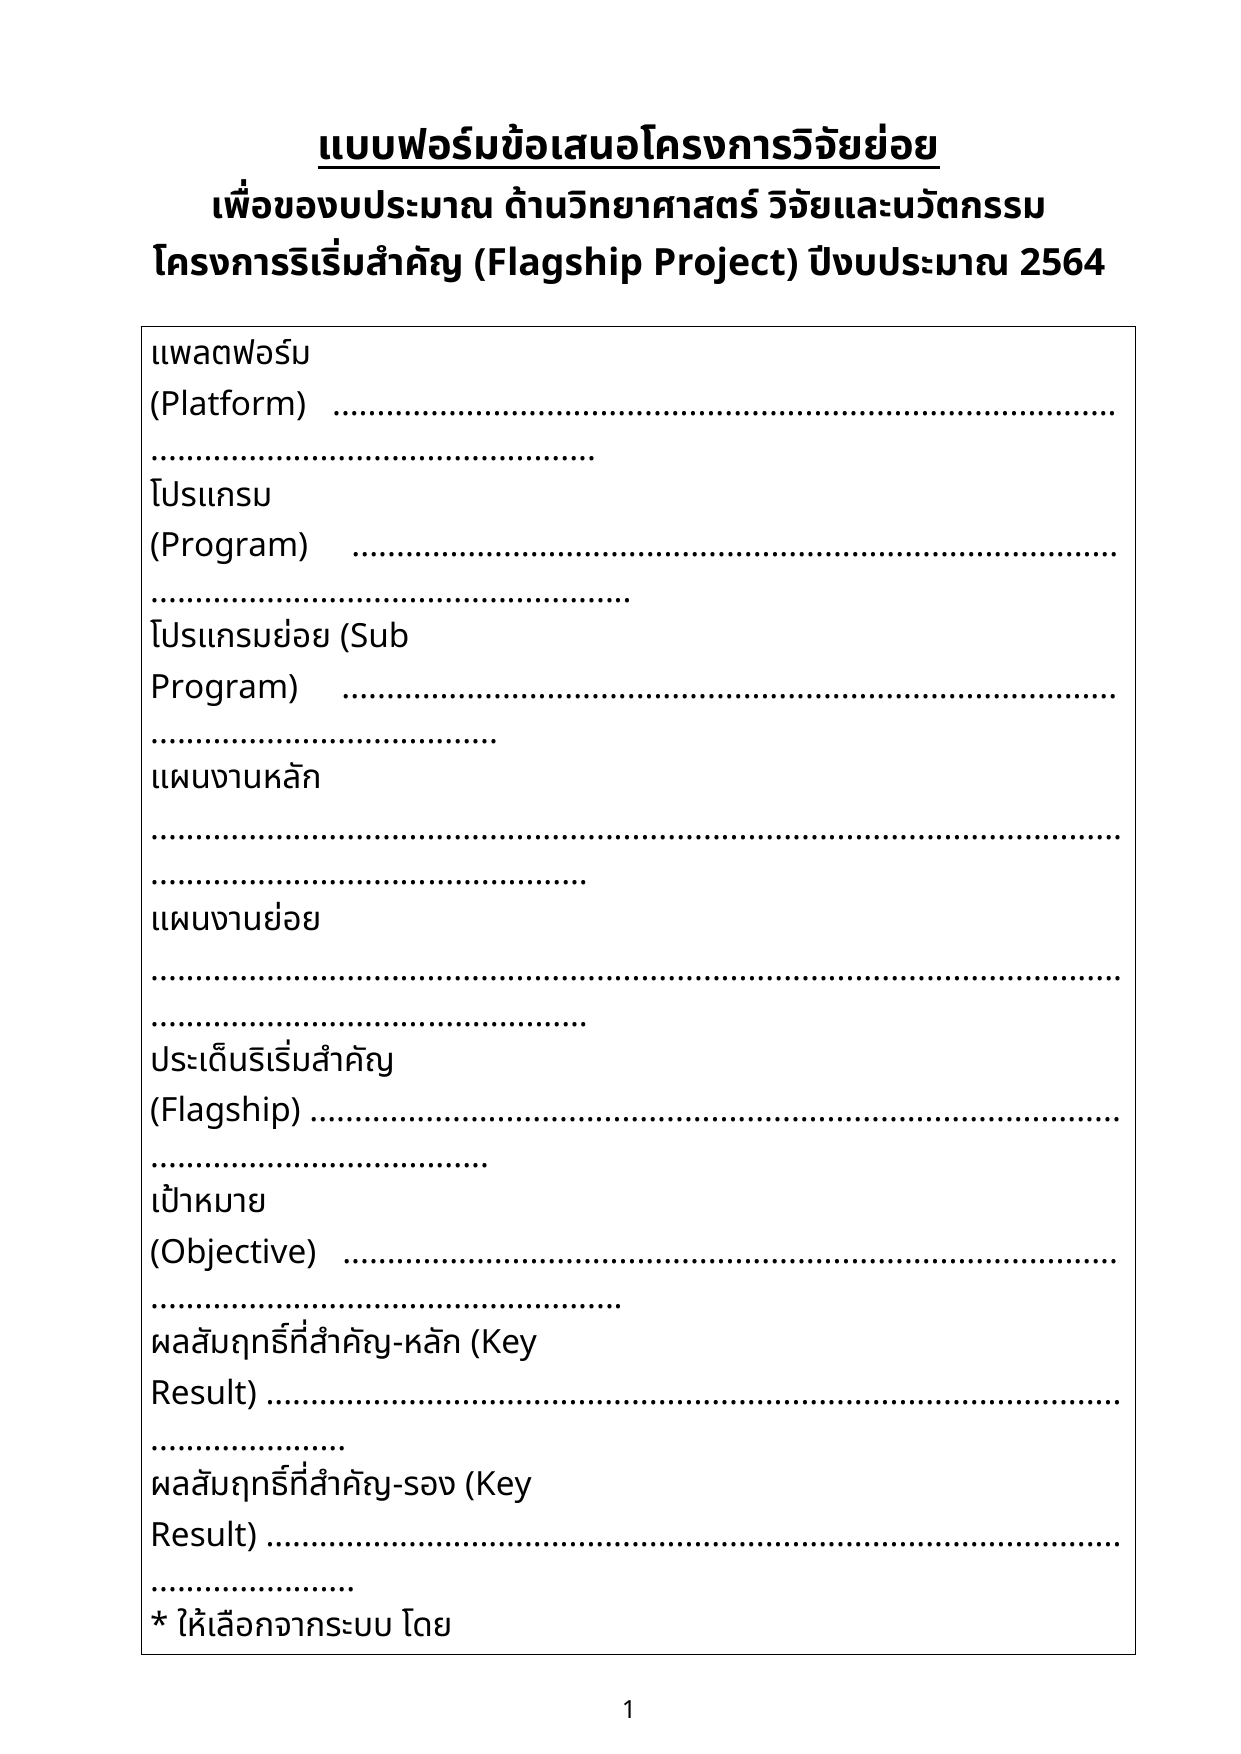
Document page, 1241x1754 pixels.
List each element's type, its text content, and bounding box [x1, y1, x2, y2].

text โครงการริเริ่มสำคัญ (Flagship Project) ปีงบประมาณ 2564 [150, 235, 1107, 292]
text เป้าหมาย (Objective) ............................................................................................................................................ [142, 1174, 1135, 1315]
text แผนงานหลัก .............................................................................................................................................................. [142, 750, 1135, 891]
text แพลตฟอร์ม (Platform) .......................................................................................................................................... [142, 327, 1135, 467]
text โปรแกรมย่อย (Sub Program) .............................................................................................................................. [142, 609, 1135, 750]
text เพื่อของบประมาณ ด้านวิทยาศาสตร์ วิจัยและนวัตกรรม [150, 178, 1107, 235]
text ประเด็นริเริ่มสำคัญ (Flagship) ................................................................................................................................. [142, 1033, 1135, 1174]
text แผนงานย่อย .............................................................................................................................................................. [142, 891, 1135, 1033]
text ผลสัมฤทธิ์ที่สำคัญ-รอง (Key Result) ....................................................................................................................... [142, 1457, 1135, 1598]
text แบบฟอร์มข้อเสนอโครงการวิจัยย่อย [150, 116, 1107, 178]
text โปรแกรม (Program) ............................................................................................................................................ [142, 467, 1135, 609]
text * ให้เลือกจากระบบ โดย [142, 1598, 1135, 1654]
text ผลสัมฤทธิ์ที่สำคัญ-หลัก (Key Result) ...................................................................................................................... [142, 1315, 1135, 1457]
